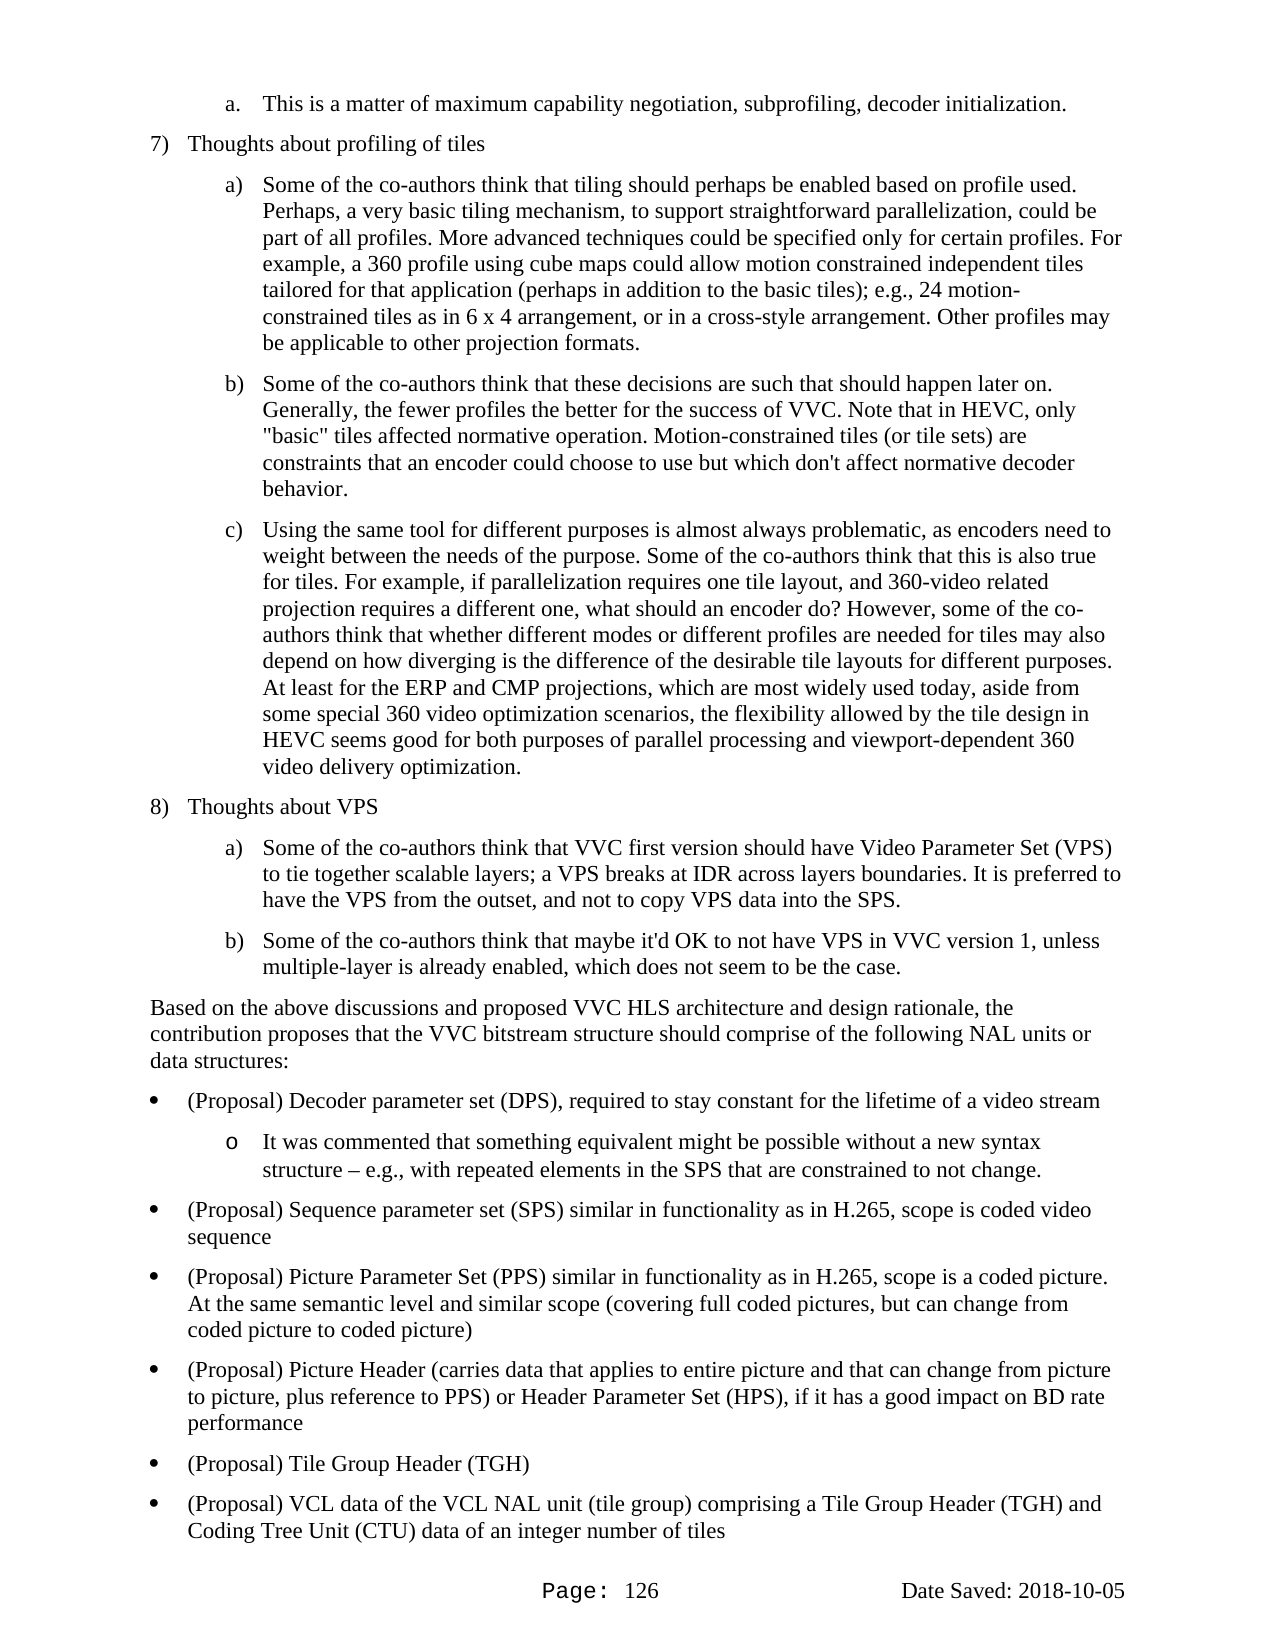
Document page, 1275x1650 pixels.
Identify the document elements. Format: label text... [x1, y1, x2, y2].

list This is a matter of maximum capability negotiation, subprofiling, decoder initialization. [225, 90, 1125, 116]
list Some of the co-authors think that these decisions are such that should happen later on. Generally, the fewer profiles the better for the success of VVC. Note that in HEVC, only "basic" tiles affected normative operation. Motion-constrained tiles (or tile sets) are constraints that an encoder could choose to use but which don't affect normative decoder behavior. [225, 370, 1125, 501]
list Using the same tool for different purposes is almost always problematic, as encoders need to weight between the needs of the purpose. Some of the co-authors think that this is also true for tiles. For example, if parallelization requires one tile layout, and 360-video related projection requires a different one, what should an encoder do? However, some of the co-authors think that whether different modes or different profiles are needed for tiles may also depend on how diverging is the difference of the desirable tile layouts for different purposes. At least for the ERP and CMP projections, which are most widely used today, aside from some special 360 video optimization scenarios, the flexibility allowed by the tile design in HEVC seems good for both purposes of parallel processing and viewport-dependent 360 video delivery optimization. [225, 516, 1125, 779]
list Some of the co-authors think that tiling should perhaps be enabled based on profile used. Perhaps, a very basic tiling mechanism, to support straightforward parallelization, could be part of all profiles. More advanced techniques could be specified only for certain profiles. For example, a 360 profile using cube maps could allow motion constrained independent tiles tailored for that application (perhaps in addition to the basic tiles); e.g., 24 motion-constrained tiles as in 6 x 4 arrangement, or in a cross-style arrangement. Other profiles may be applicable to other projection formats. [225, 171, 1125, 356]
list (Proposal) Decoder parameter set (DPS), required to stay constant for the lifetime of a video stream [150, 1087, 1125, 1113]
list (Proposal) Picture Header (carries data that applies to entire picture and that can change from picture to picture, plus reference to PPS) or Header Parameter Set (HPS), if it has a good impact on BD rate performance [150, 1357, 1125, 1436]
list (Proposal) Sequence parameter set (SPS) similar in functionality as in H.265, scope is coded video sequence [150, 1196, 1125, 1249]
list Thoughts about profiling of tiles [150, 131, 1125, 157]
list Some of the co-authors think that VVC first version should have Video Parameter Set (VPS) to tie together scalable layers; a VPS breaks at IDR across layers boundaries. It is preferred to have the VPS from the outset, and not to copy VPS data into the SPS. [225, 834, 1125, 913]
text Based on the above discussions and proposed VVC HLS architecture and design rationale, the contribution proposes that the VVC bitstream structure should comprise of the following NAL units or data structures: [150, 994, 1125, 1073]
list Thoughts about VPS [150, 793, 1125, 820]
list It was commented that something equivalent might be possible without a new syntax structure – e.g., with repeated elements in the SPS that are constrained to not change. [225, 1128, 1125, 1182]
list (Proposal) Picture Parameter Set (PPS) similar in functionality as in H.265, scope is a coded picture. At the same semantic level and similar scope (covering full coded pictures, but can change from coded picture to coded picture) [150, 1263, 1125, 1342]
list Some of the co-authors think that maybe it'd OK to not have VPS in VVC version 1, unless multiple-layer is already enabled, which does not seem to be the case. [225, 927, 1125, 980]
list (Proposal) Tile Group Header (TGH) [150, 1450, 1125, 1476]
list (Proposal) VCL data of the VCL NAL unit (tile group) comprising a Tile Group Header (TGH) and Coding Tree Unit (CTU) data of an integer number of tiles [150, 1490, 1125, 1543]
